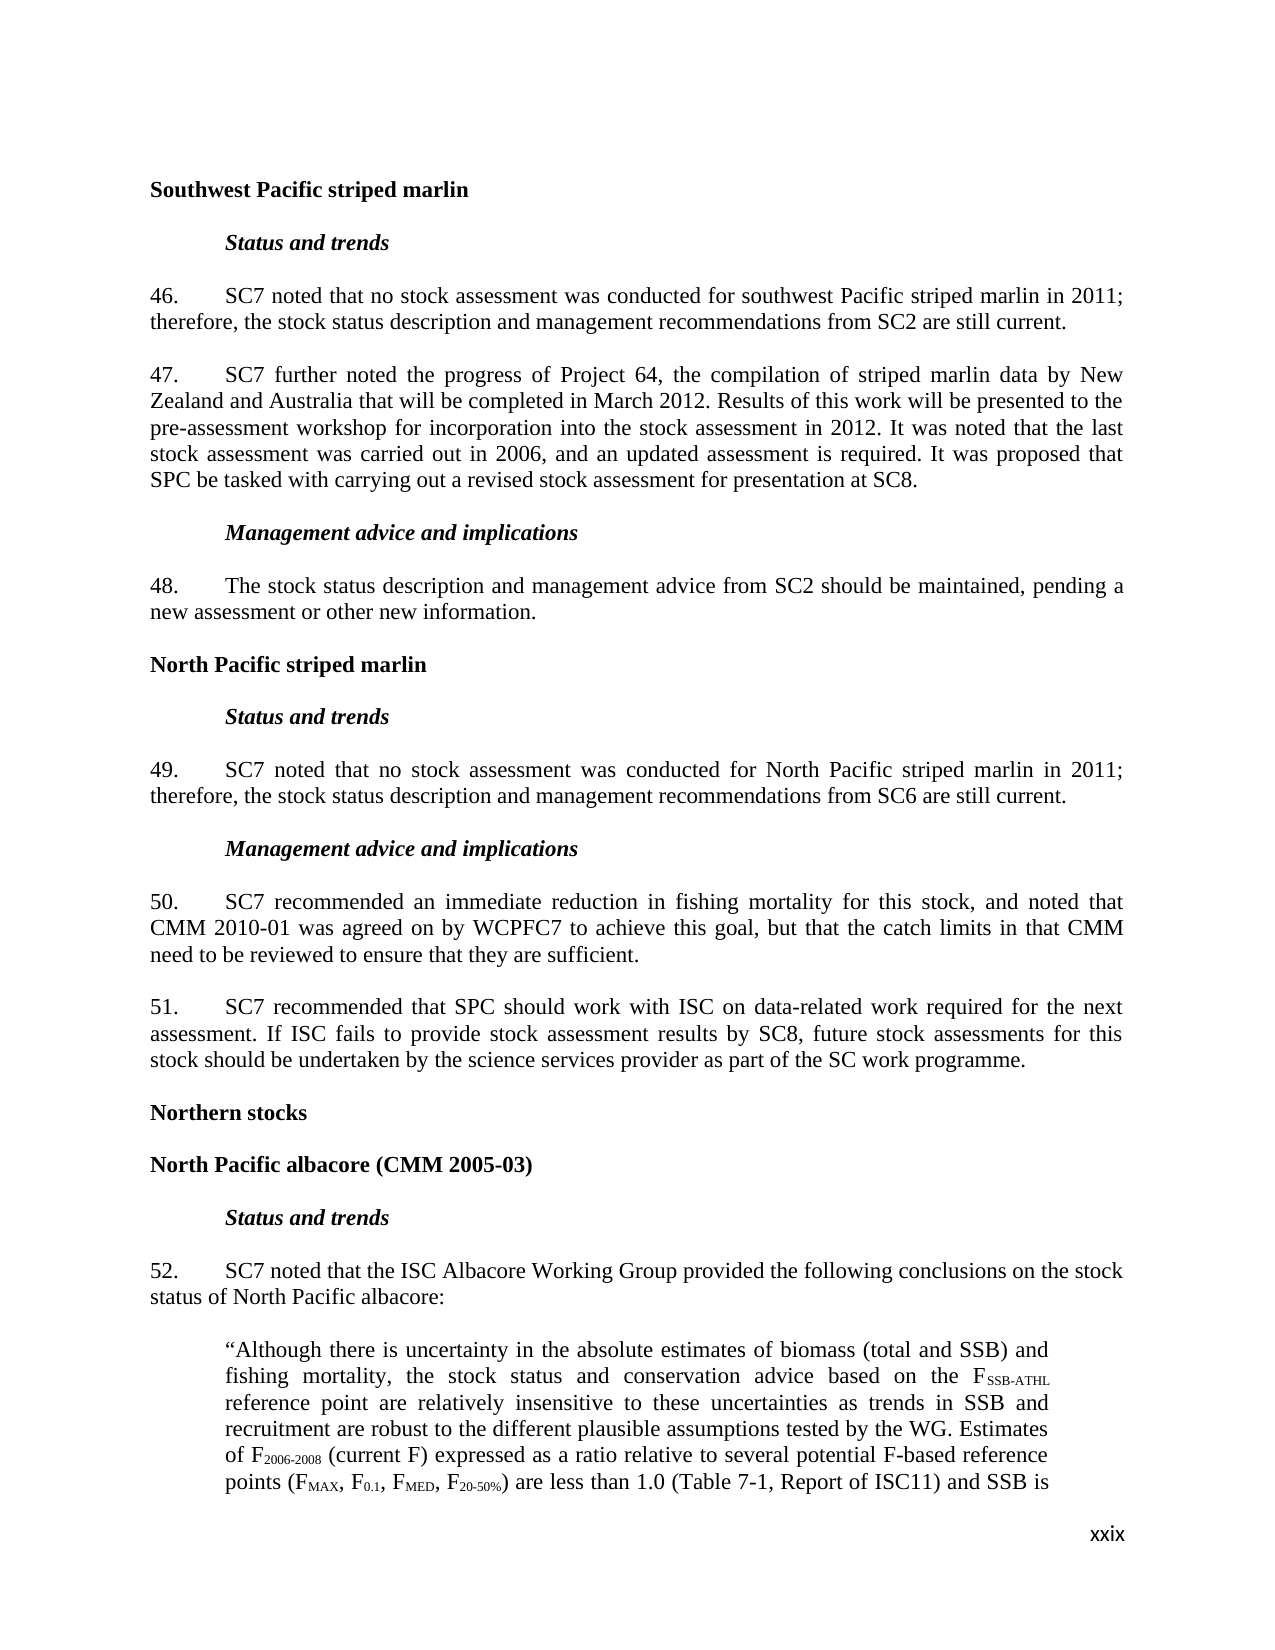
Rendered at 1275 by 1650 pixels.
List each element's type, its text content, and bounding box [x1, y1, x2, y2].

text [225, 1336, 1050, 1494]
list SC7 recommended an immediate reduction in fishing mortality for this stock, and noted that CMM 2010-01 was agreed on by WCPFC7 to achieve this goal, but that the catch limits in that CMM need to be reviewed to ensure that they are sufficient. [150, 888, 1125, 967]
text Status and trends [150, 703, 1125, 730]
list SC7 recommended that SPC should work with ISC on data-related work required for the next assessment. If ISC fails to provide stock assessment results by SC8, future stock assessments for this stock should be undertaken by the science services provider as part of the SC work programme. [150, 993, 1125, 1072]
list SC7 further noted the progress of Project 64, the compilation of striped marlin data by New Zealand and Australia that will be completed in March 2012. Results of this work will be presented to the pre-assessment workshop for incorporation into the stock assessment in 2012. It was noted that the last stock assessment was carried out in 2006, and an updated assessment is required. It was proposed that SPC be tasked with carrying out a revised stock assessment for presentation at SC8. [150, 361, 1125, 493]
text Management advice and implications [150, 835, 1125, 862]
list The stock status description and management advice from SC2 should be maintained, pending a new assessment or other new information. [150, 572, 1125, 624]
text North Pacific albacore (CMM 2005-03) [150, 1151, 1125, 1178]
text Southwest Pacific striped marlin [150, 176, 1125, 203]
list SC7 noted that the ISC Albacore Working Group provided the following conclusions on the stock status of North Pacific albacore: [150, 1257, 1125, 1309]
text Management advice and implications [150, 519, 1125, 545]
text Status and trends [150, 229, 1125, 255]
list SC7 noted that no stock assessment was conducted for North Pacific striped marlin in 2011; therefore, the stock status description and management recommendations from SC6 are still current. [150, 756, 1125, 809]
text Status and trends [225, 1204, 1125, 1231]
list SC7 noted that no stock assessment was conducted for southwest Pacific striped marlin in 2011; therefore, the stock status description and management recommendations from SC2 are still current. [150, 282, 1125, 334]
text North Pacific striped marlin [150, 651, 1125, 677]
text Northern stocks [150, 1099, 1125, 1125]
